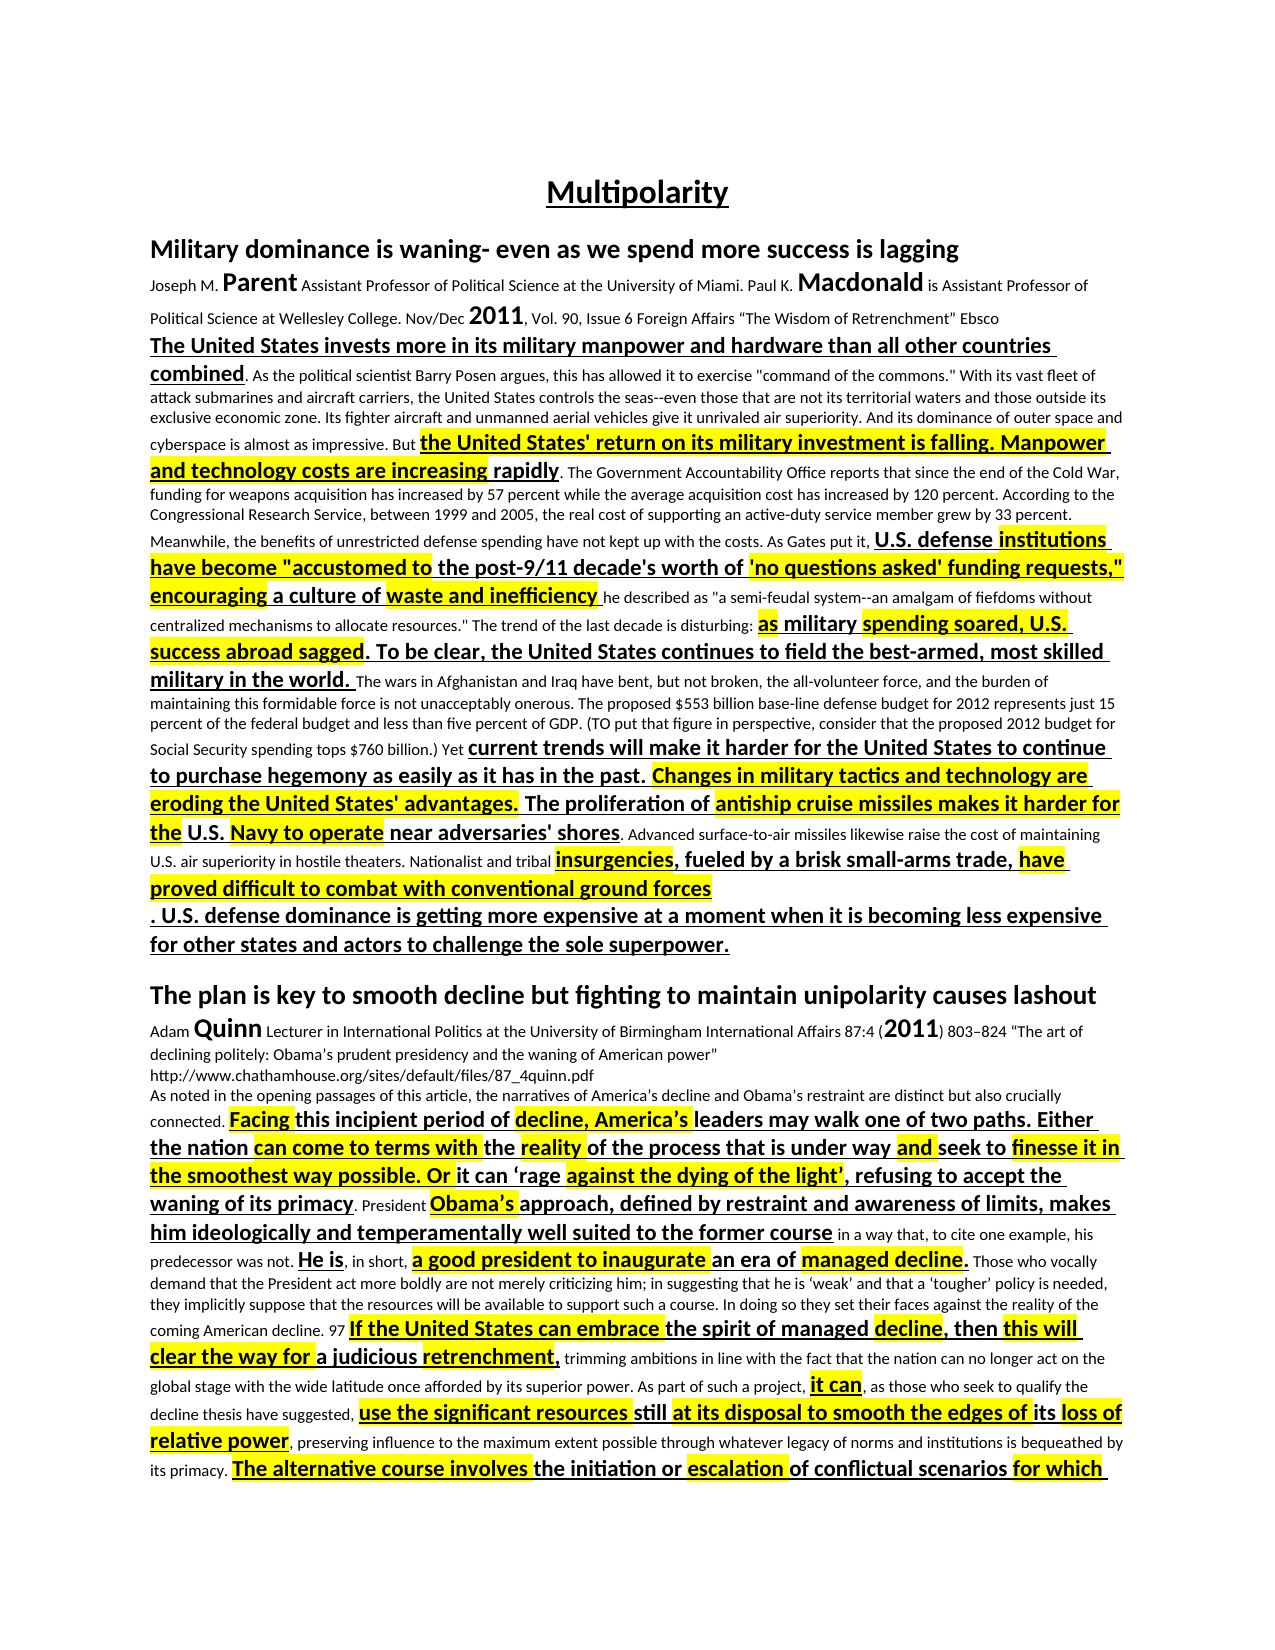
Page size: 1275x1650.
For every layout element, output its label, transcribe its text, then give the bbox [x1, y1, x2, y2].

subtitle The plan is key to smooth decline but fighting to maintain unipolarity causes lashout [150, 978, 1125, 1012]
subtitle Multipolarity [150, 171, 1125, 212]
subtitle Military dominance is waning- even as we spend more success is lagging [150, 232, 1125, 265]
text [150, 1159, 1125, 1482]
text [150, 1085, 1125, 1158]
text The United States invests more in its military manpower and hardware than all other countries combined. As the political scientist Barry Posen argues, this has allowed it to exercise "command of the commons." With its vast fleet of attack submarines and aircraft carriers, the United States controls the seas--even those that are not its territorial waters and those outside its exclusive economic zone. Its fighter aircraft and unmanned aerial vehicles give it unrivaled air superiority. And its dominance of outer space and cyberspace is almost as impressive. But the United States' return on its military investment is falling. Manpower and technology costs are increasing rapidly. The Government Accountability Office reports that since the end of the Cold War, funding for weapons acquisition has increased by 57 percent while the average acquisition cost has increased by 120 percent. According to the Congressional Research Service, between 1999 and 2005, the real cost of supporting an active-duty service member grew by 33 percent. Meanwhile, the benefits of unrestricted defense spending have not kept up with the costs. As Gates put it, U.S. defense institutions have become "accustomed to the post-9/11 decade's worth of 'no questions asked' funding requests," encouraging a culture of waste and inefficiency he described as "a semi-feudal system--an amalgam of fiefdoms without centralized mechanisms to allocate resources." The trend of the last decade is disturbing: as military spending soared, U.S. success abroad sagged. To be clear, the United States continues to field the best-armed, most skilled military in the world. The wars in Afghanistan and Iraq have bent, but not broken, the all-volunteer force, and the burden of maintaining this formidable force is not unacceptably onerous. The proposed $553 billion base-line defense budget for 2012 represents just 15 percent of the federal budget and less than five percent of GDP. (TO put that figure in perspective, consider that the proposed 2012 budget for Social Security spending tops $760 billion.) Yet current trends will make it harder for the United States to continue to purchase hegemony as easily as it has in the past. Changes in military tactics and technology are eroding the United States' advantages. The proliferation of antiship cruise missiles makes it harder for the U.S. Navy to operate near adversaries' shores. Advanced surface-to-air missiles likewise raise the cost of maintaining U.S. air superiority in hostile theaters. Nationalist and tribal insurgencies, fueled by a brisk small-arms trade, have proved difficult to combat with conventional ground forces [150, 331, 1125, 902]
text Joseph M. Parent Assistant Professor of Political Science at the University of Miami. Paul K. Macdonald is Assistant Professor of Political Science at Wellesley College. Nov/Dec 2011, Vol. 90, Issue 6 Foreign Affairs “The Wisdom of Retrenchment” Ebsco [150, 265, 1125, 331]
text . U.S. defense dominance is getting more expensive at a moment when it is becoming less expensive for other states and actors to challenge the sole superpower. [150, 902, 1125, 958]
text Adam Quinn Lecturer in International Politics at the University of Birmingham International Affairs 87:4 (2011) 803–824 “The art of declining politely: Obama’s prudent presidency and the waning of American power” http://www.chathamhouse.org/sites/default/files/87_4quinn.pdf [150, 1012, 1125, 1085]
